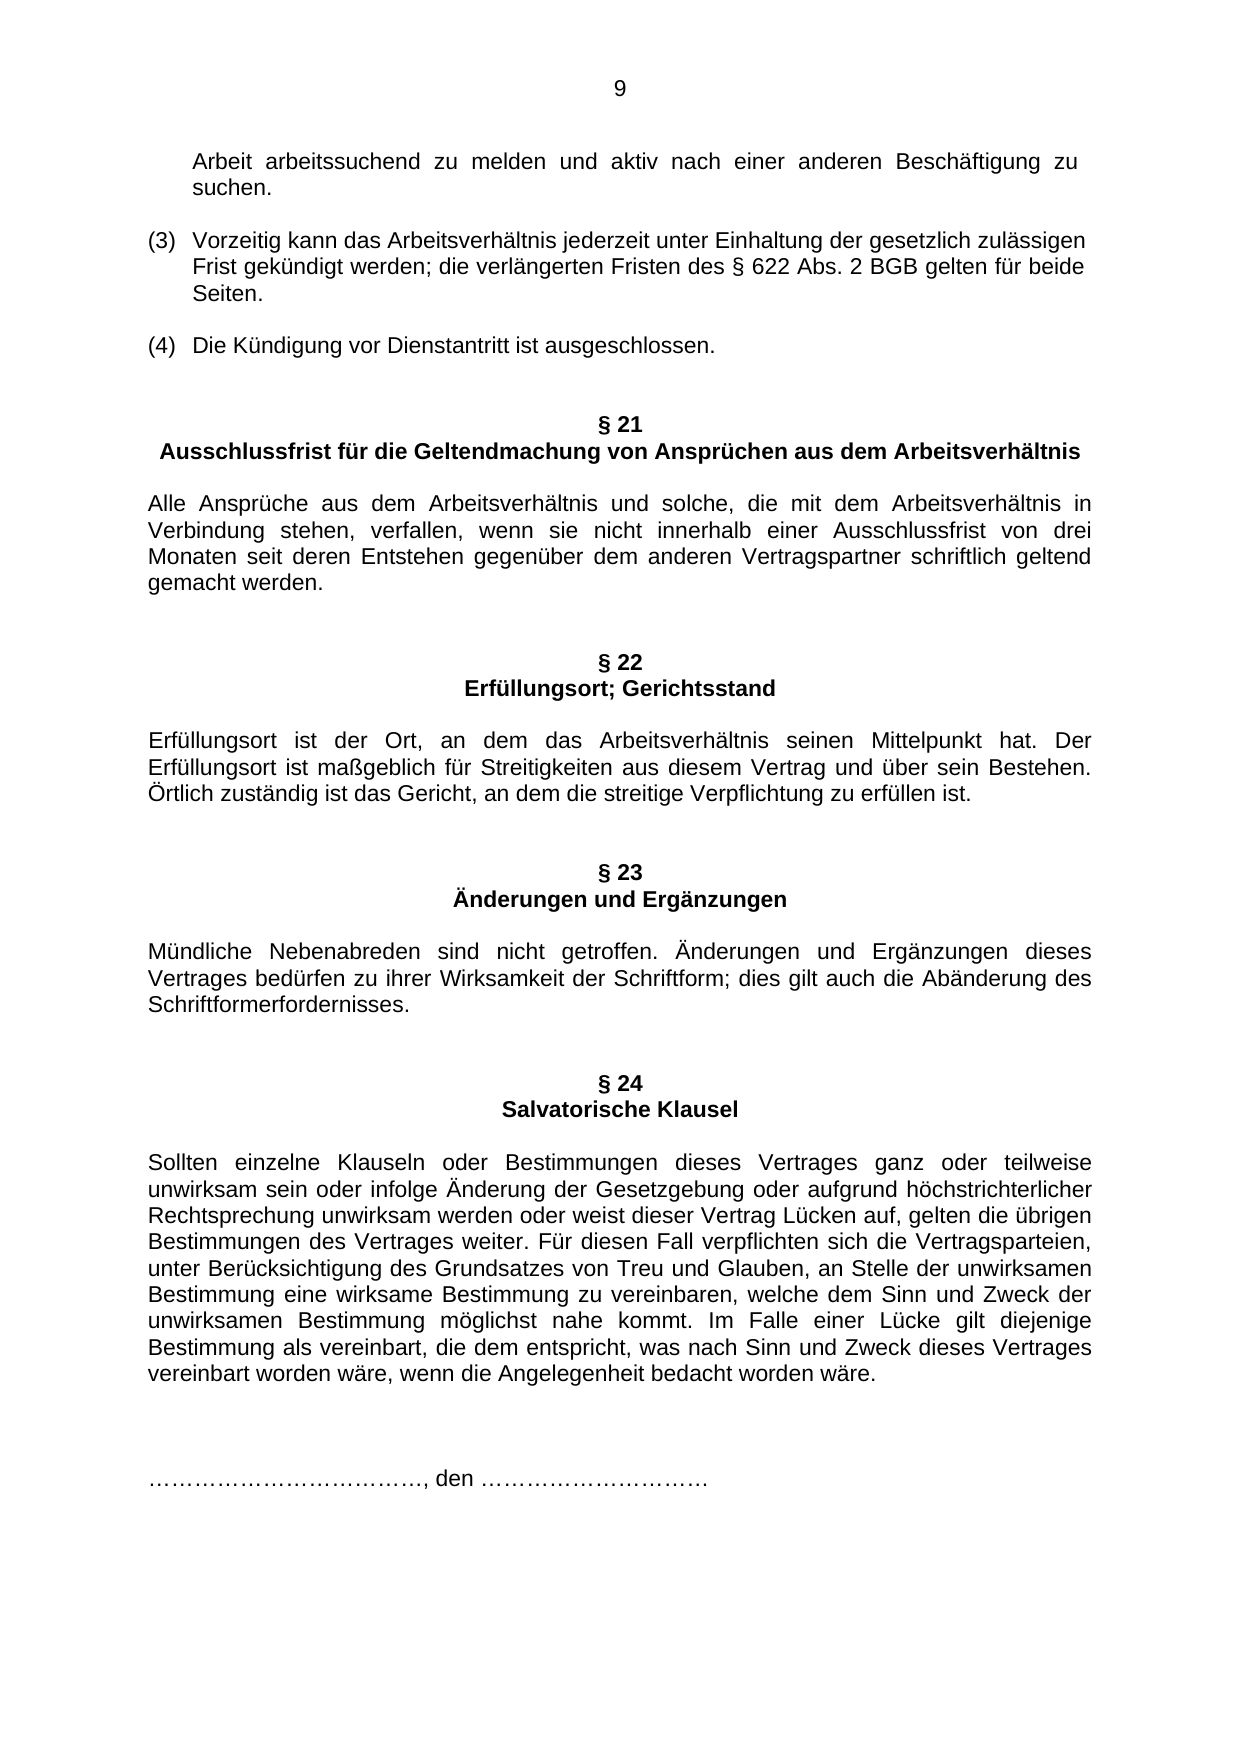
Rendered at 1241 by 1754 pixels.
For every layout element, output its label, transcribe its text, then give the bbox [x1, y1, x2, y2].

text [148, 148, 1092, 200]
text Mündliche Nebenabreden sind nicht getroffen. Änderungen und Ergänzungen dieses Vertrages bedürfen zu ihrer Wirksamkeit der Schriftform; dies gilt auch die Abänderung des Schriftformerfordernisses. [148, 938, 1092, 1017]
text (4) Die Kündigung vor Dienstantritt ist ausgeschlossen. [148, 332, 1092, 358]
text ………………………………, den ………………………… [148, 1465, 1092, 1492]
text (3) Vorzeitig kann das Arbeitsverhältnis jederzeit unter Einhaltung der gesetzlich zulässigen Frist gekündigt werden; die verlängerten Fristen des § 622 Abs. 2 BGB gelten für beide Seiten. [148, 227, 1092, 306]
text § 22 [148, 648, 1092, 675]
text Ausschlussfrist für die Geltendmachung von Ansprüchen aus dem Arbeitsverhältnis [148, 438, 1092, 464]
text § 21 [148, 411, 1092, 438]
text Salvatorische Klausel [148, 1096, 1092, 1123]
text § 23 [148, 859, 1092, 886]
text Alle Ansprüche aus dem Arbeitsverhältnis und solche, die mit dem Arbeitsverhältnis in Verbindung stehen, verfallen, wenn sie nicht innerhalb einer Ausschlussfrist von drei Monaten seit deren Entstehen gegenüber dem anderen Vertragspartner schriftlich geltend gemacht werden. [148, 490, 1092, 596]
text Erfüllungsort ist der Ort, an dem das Arbeitsverhältnis seinen Mittelpunkt hat. Der Erfüllungsort ist maßgeblich für Streitigkeiten aus diesem Vertrag und über sein Bestehen. Örtlich zuständig ist das Gericht, an dem die streitige Verpflichtung zu erfüllen ist. [148, 727, 1092, 807]
text § 24 [148, 1070, 1092, 1096]
text Erfüllungsort; Gerichtsstand [148, 675, 1092, 701]
text Sollten einzelne Klauseln oder Bestimmungen dieses Vertrages ganz oder teilweise unwirksam sein oder infolge Änderung der Gesetzgebung oder aufgrund höchstrichterlicher Rechtsprechung unwirksam werden oder weist dieser Vertrag Lücken auf, gelten die übrigen Bestimmungen des Vertrages weiter. Für diesen Fall verpflichten sich die Vertragsparteien, unter Berücksichtigung des Grundsatzes von Treu und Glauben, an Stelle der unwirksamen Bestimmung eine wirksame Bestimmung zu vereinbaren, welche dem Sinn und Zweck der unwirksamen Bestimmung möglichst nahe kommt. Im Falle einer Lücke gilt diejenige Bestimmung als vereinbart, die dem entspricht, was nach Sinn und Zweck dieses Vertrages vereinbart worden wäre, wenn die Angelegenheit bedacht worden wäre. [148, 1149, 1092, 1386]
text Änderungen und Ergänzungen [148, 886, 1092, 912]
